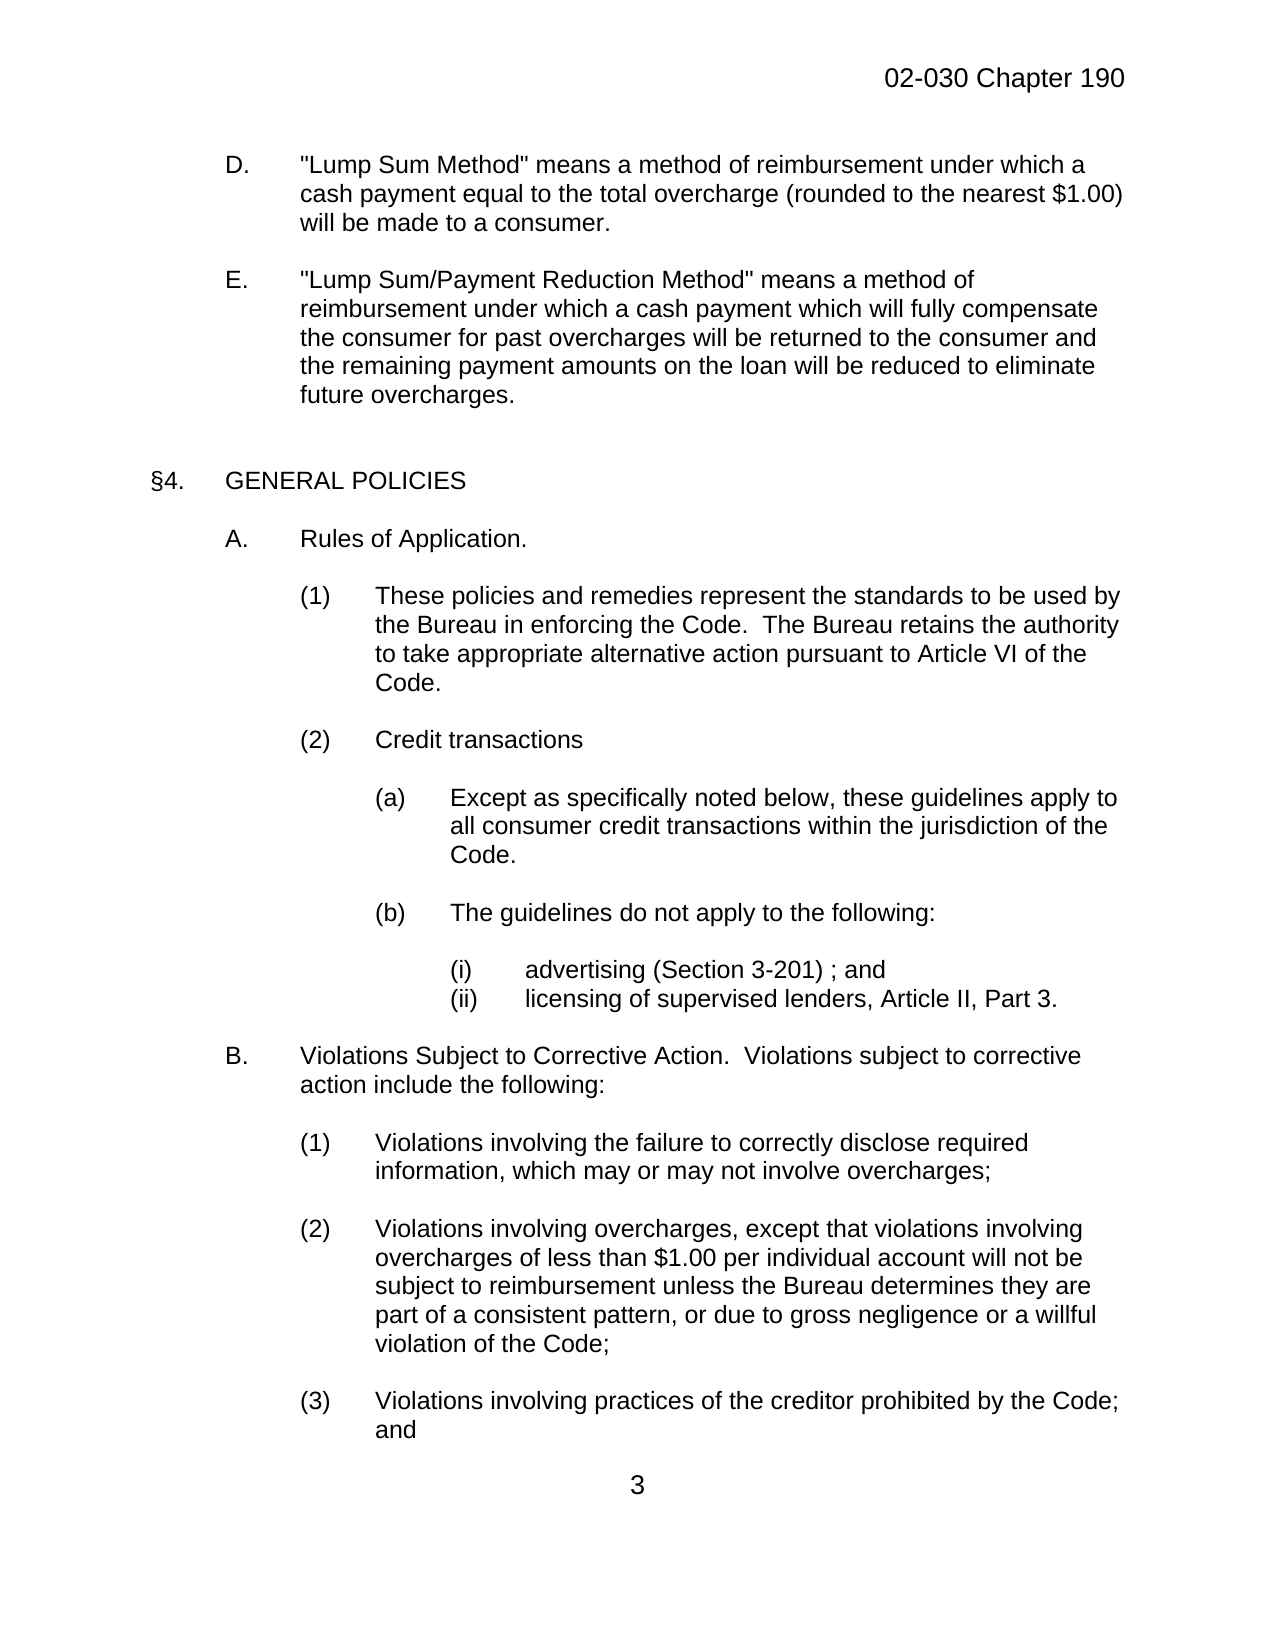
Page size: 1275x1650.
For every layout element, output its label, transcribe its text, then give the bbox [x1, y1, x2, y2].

text §4. GENERAL POLICIES [150, 466, 1125, 495]
text (1) Violations involving the failure to correctly disclose required information, which may or may not involve overcharges; [300, 1127, 1125, 1185]
text D. "Lump Sum Method" means a method of reimbursement under which a cash payment equal to the total overcharge (rounded to the nearest $1.00) will be made to a consumer. [225, 150, 1125, 236]
text A. Rules of Application. [225, 524, 1125, 552]
text E. "Lump Sum/Payment Reduction Method" means a method of reimbursement under which a cash payment which will fully compensate the consumer for past overcharges will be returned to the consumer and the remaining payment amounts on the loan will be reduced to eliminate future overcharges. [225, 265, 1125, 409]
text (3) Violations involving practices of the creditor prohibited by the Code; and [300, 1386, 1125, 1444]
text (2) Credit transactions [225, 725, 1125, 754]
text (a) Except as specifically noted below, these guidelines apply to all consumer credit transactions within the jurisdiction of the Code. [375, 782, 1125, 869]
text (b) The guidelines do not apply to the following: [375, 897, 1125, 926]
text (i) advertising (Section 3-201) ; and [225, 955, 1125, 984]
text (ii) licensing of supervised lenders, Article II, Part 3. [225, 984, 1125, 1012]
text (2) Violations involving overcharges, except that violations involving overcharges of less than $1.00 per individual account will not be subject to reimbursement unless the Bureau determines they are part of a consistent pattern, or due to gross negligence or a willful violation of the Code; [300, 1214, 1125, 1357]
text B. Violations Subject to Corrective Action. Violations subject to corrective action include the following: [225, 1041, 1125, 1099]
text (1) These policies and remedies represent the standards to be used by the Bureau in enforcing the Code. The Bureau retains the authority to take appropriate alternative action pursuant to Article VI of the Code. [300, 581, 1125, 696]
